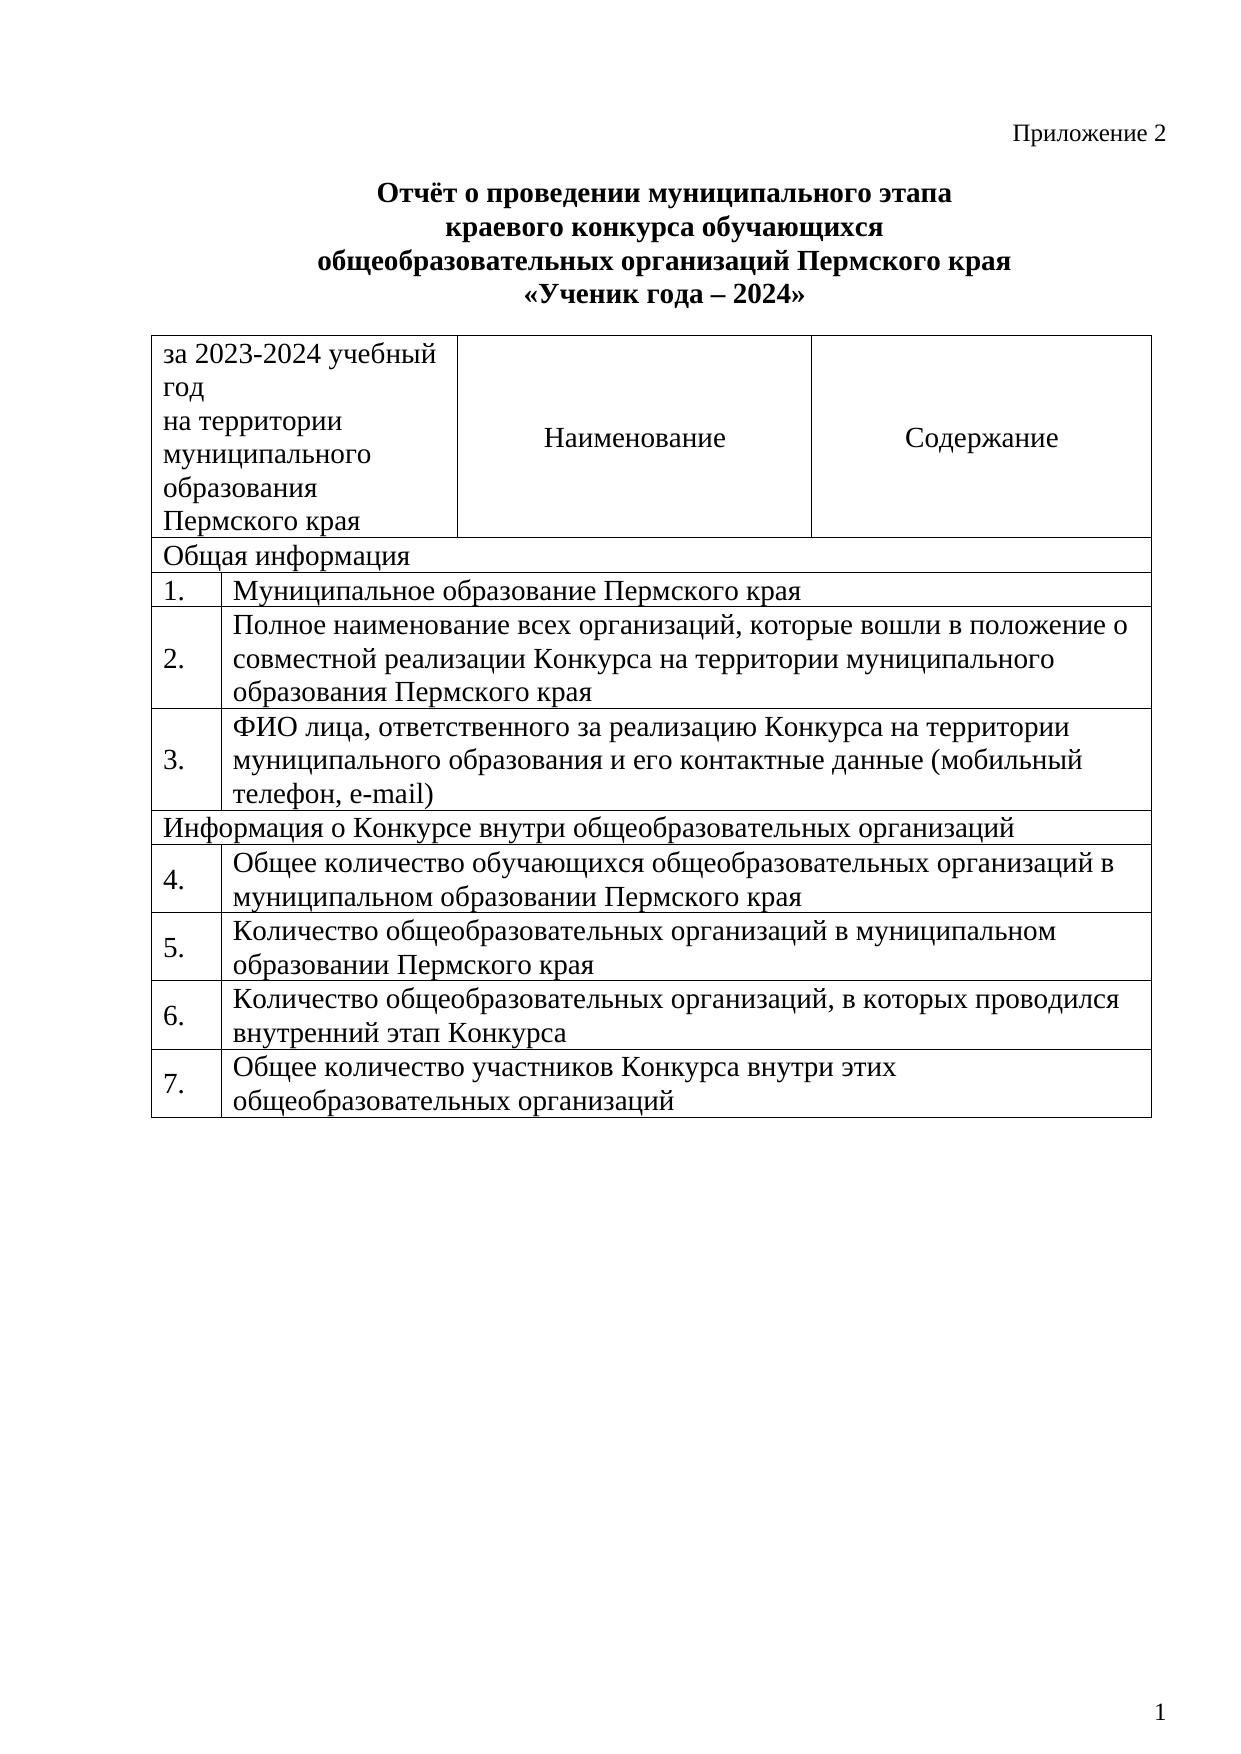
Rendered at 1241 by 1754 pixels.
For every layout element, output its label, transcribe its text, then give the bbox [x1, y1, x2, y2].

text общеобразовательных организаций Пермского края [162, 243, 1166, 276]
table_cell Количество общеобразовательных организаций, в которых проводился внутренний этап Конкурса [222, 981, 1151, 1048]
table_header Содержание [812, 336, 1151, 537]
text краевого конкурса обучающихся [162, 209, 1166, 243]
table_cell Муниципальное образование Пермского края [222, 573, 1151, 606]
table_cell ФИО лица, ответственного за реализацию Конкурса на территории муниципального образования и его контактные данные (мобильный телефон, e-mail) [222, 709, 1151, 809]
table_cell 3. [152, 709, 221, 809]
table_cell 4. [152, 845, 221, 912]
table_cell Полное наименование всех организаций, которые вошли в положение о совместной реализации Конкурса на территории муниципального образования Пермского края [222, 607, 1151, 708]
table_cell 1. [152, 573, 221, 606]
text Приложение 2 [162, 118, 1166, 147]
table_cell 7. [152, 1050, 221, 1117]
text Отчёт о проведении муниципального этапа [162, 176, 1166, 209]
table_cell 2. [152, 607, 221, 708]
table_cell 6. [152, 981, 221, 1048]
table_header Наименование [458, 336, 811, 537]
table_cell Общее количество участников Конкурса внутри этих общеобразовательных организаций [222, 1050, 1151, 1117]
table_cell 5. [152, 913, 221, 980]
table_cell Общая информация [152, 538, 1151, 572]
table_cell Количество общеобразовательных организаций в муниципальном образовании Пермского края [222, 913, 1151, 980]
table_cell Информация о Конкурсе внутри общеобразовательных организаций [152, 811, 1151, 844]
text «Ученик года – 2024» [162, 276, 1166, 310]
table_cell Общее количество обучающихся общеобразовательных организаций в муниципальном образовании Пермского края [222, 845, 1151, 912]
table_header за 2023-2024 учебный год на территории муниципального образования Пермского края [152, 336, 457, 537]
